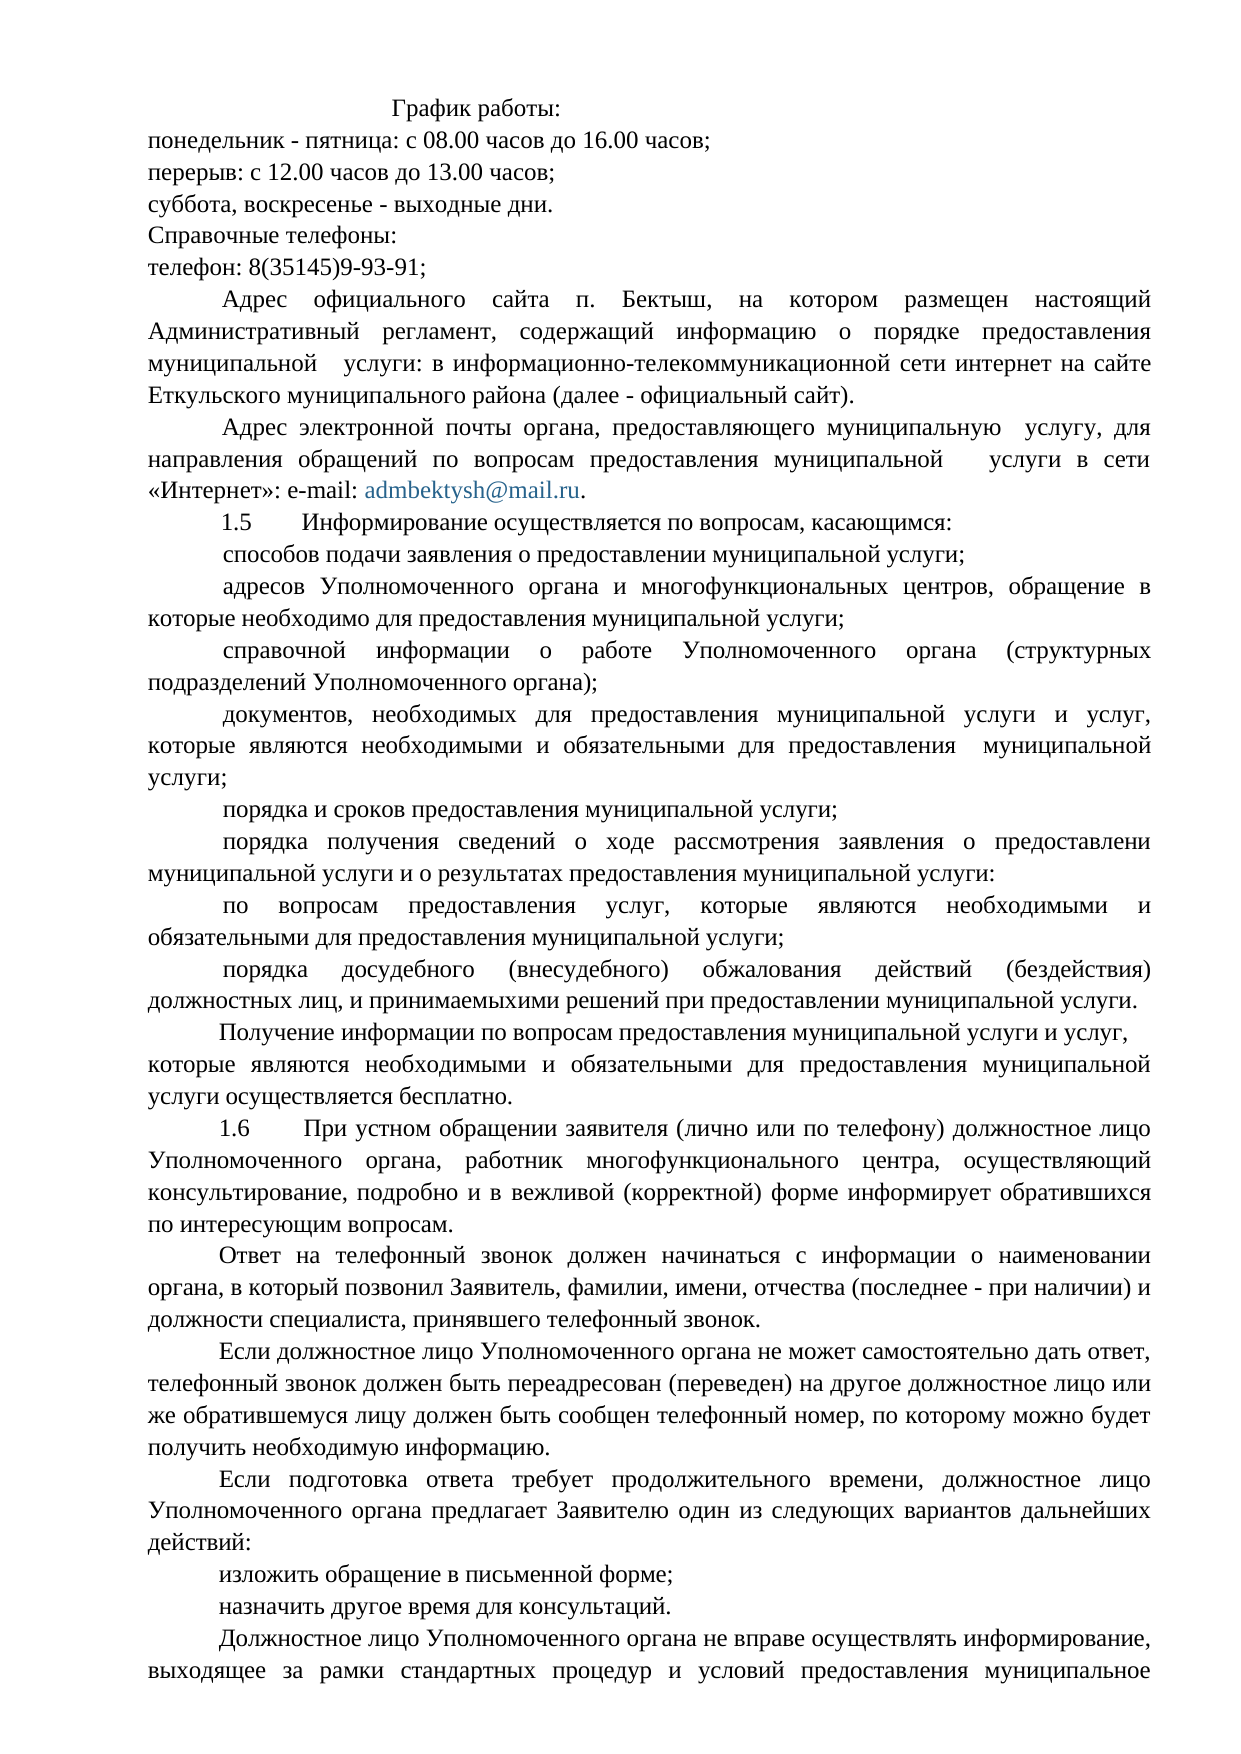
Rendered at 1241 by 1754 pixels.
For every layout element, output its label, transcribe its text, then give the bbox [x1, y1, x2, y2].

text порядка получения сведений о ходе рассмотрения заявления о предоставлени муниципальной услуги и о результатах предоставления муниципальной услуги: [148, 824, 1152, 888]
list Информирование осуществляется по вопросам, касающимся: [148, 505, 1152, 537]
text назначить другое время для консультаций. [148, 1589, 1152, 1621]
text по вопросам предоставления услуг, которые являются необходимыми и обязательными для предоставления муниципальной услуги; [148, 888, 1152, 952]
text Адрес официального сайта п. Бектыш, на котором размещен настоящий Административный регламент, содержащий информацию о порядке предоставления муниципальной услуги: в информационно-телекоммуникационной сети интернет на сайте Еткульского муниципального района (далее - официальный сайт). [148, 282, 1152, 410]
text Ответ на телефонный звонок должен начинаться с информации о наименовании органа, в который позвонил Заявитель, фамилии, имени, отчества (последнее - при наличии) и должности специалиста, принявшего телефонный звонок. [148, 1301, 1152, 1334]
text Если должностное лицо Уполномоченного органа не может самостоятельно дать ответ, телефонный звонок должен быть переадресован (переведен) на другое должностное лицо или же обратившемуся лицу должен быть сообщен телефонный номер, по которому можно будет получить необходимую информацию. [148, 1429, 1152, 1462]
text порядка и сроков предоставления муниципальной услуги; [148, 792, 1152, 824]
text документов, необходимых для предоставления муниципальной услуги и услуг, которые являются необходимыми и обязательными для предоставления муниципальной услуги; [148, 697, 1152, 731]
text Если должностное лицо Уполномоченного органа не может самостоятельно дать ответ, телефонный звонок должен быть переадресован (переведен) на другое должностное лицо или же обратившемуся лицу должен быть сообщен телефонный номер, по которому можно будет получить необходимую информацию. [148, 1334, 1152, 1368]
text Ответ на телефонный звонок должен начинаться с информации о наименовании органа, в который позвонил Заявитель, фамилии, имени, отчества (последнее - при наличии) и должности специалиста, принявшего телефонный звонок. [148, 1238, 1152, 1273]
text которые являются необходимыми и обязательными для предоставления муниципальной услуги осуществляется бесплатно. [148, 1078, 1152, 1111]
text Если подготовка ответа требует продолжительного времени, должностное лицо Уполномоченного органа предлагает Заявителю один из следующих вариантов дальнейших действий: [148, 1462, 1152, 1496]
text Справочные телефоны: [148, 218, 1152, 250]
text справочной информации о работе Уполномоченного органа (структурных подразделений Уполномоченного органа); [148, 633, 1152, 697]
text способов подачи заявления о предоставлении муниципальной услуги; [148, 537, 1152, 569]
list При устном обращении заявителя (лично или по телефону) должностное лицо Уполномоченного органа, работник многофункционального центра, осуществляющий консультирование, подробно и в вежливой (корректной) форме информирует обратившихся по интересующим вопросам. [148, 1206, 1152, 1238]
text График работы: [148, 91, 1152, 123]
text Получение информации по вопросам предоставления муниципальной услуги и услуг, [148, 1015, 1152, 1047]
text адресов Уполномоченного органа и многофункциональных центров, обращение в которые необходимо для предоставления муниципальной услуги; [148, 569, 1152, 633]
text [148, 1621, 1152, 1655]
text изложить обращение в письменной форме; [148, 1557, 1152, 1589]
text Адрес электронной почты органа, предоставляющего муниципальную услугу, для направления обращений по вопросам предоставления муниципальной услуги в сети «Интернет»: е-mail: admbektysh@mail.ru. [148, 410, 1152, 505]
text документов, необходимых для предоставления муниципальной услуги и услуг, которые являются необходимыми и обязательными для предоставления муниципальной услуги; [148, 759, 1152, 792]
text порядка досудебного (внесудебного) обжалования действий (бездействия) должностных лиц, и принимаемых ими решений при предоставлении муниципальной услуги. [148, 952, 1152, 1015]
text перерыв: с 12.00 часов до 13.00 часов; [148, 155, 1152, 187]
text понедельник - пятница: с 08.00 часов до 16.00 часов; [148, 123, 1152, 155]
text телефон: 8(35145)9-93-91; [148, 250, 1152, 282]
text суббота, воскресенье - выходные дни. [148, 187, 1152, 218]
text Если подготовка ответа требует продолжительного времени, должностное лицо Уполномоченного органа предлагает Заявителю один из следующих вариантов дальнейших действий: [148, 1524, 1152, 1557]
list При устном обращении заявителя (лично или по телефону) должностное лицо Уполномоченного органа, работник многофункционального центра, осуществляющий консультирование, подробно и в вежливой (корректной) форме информирует обратившихся по интересующим вопросам. [148, 1111, 1152, 1145]
